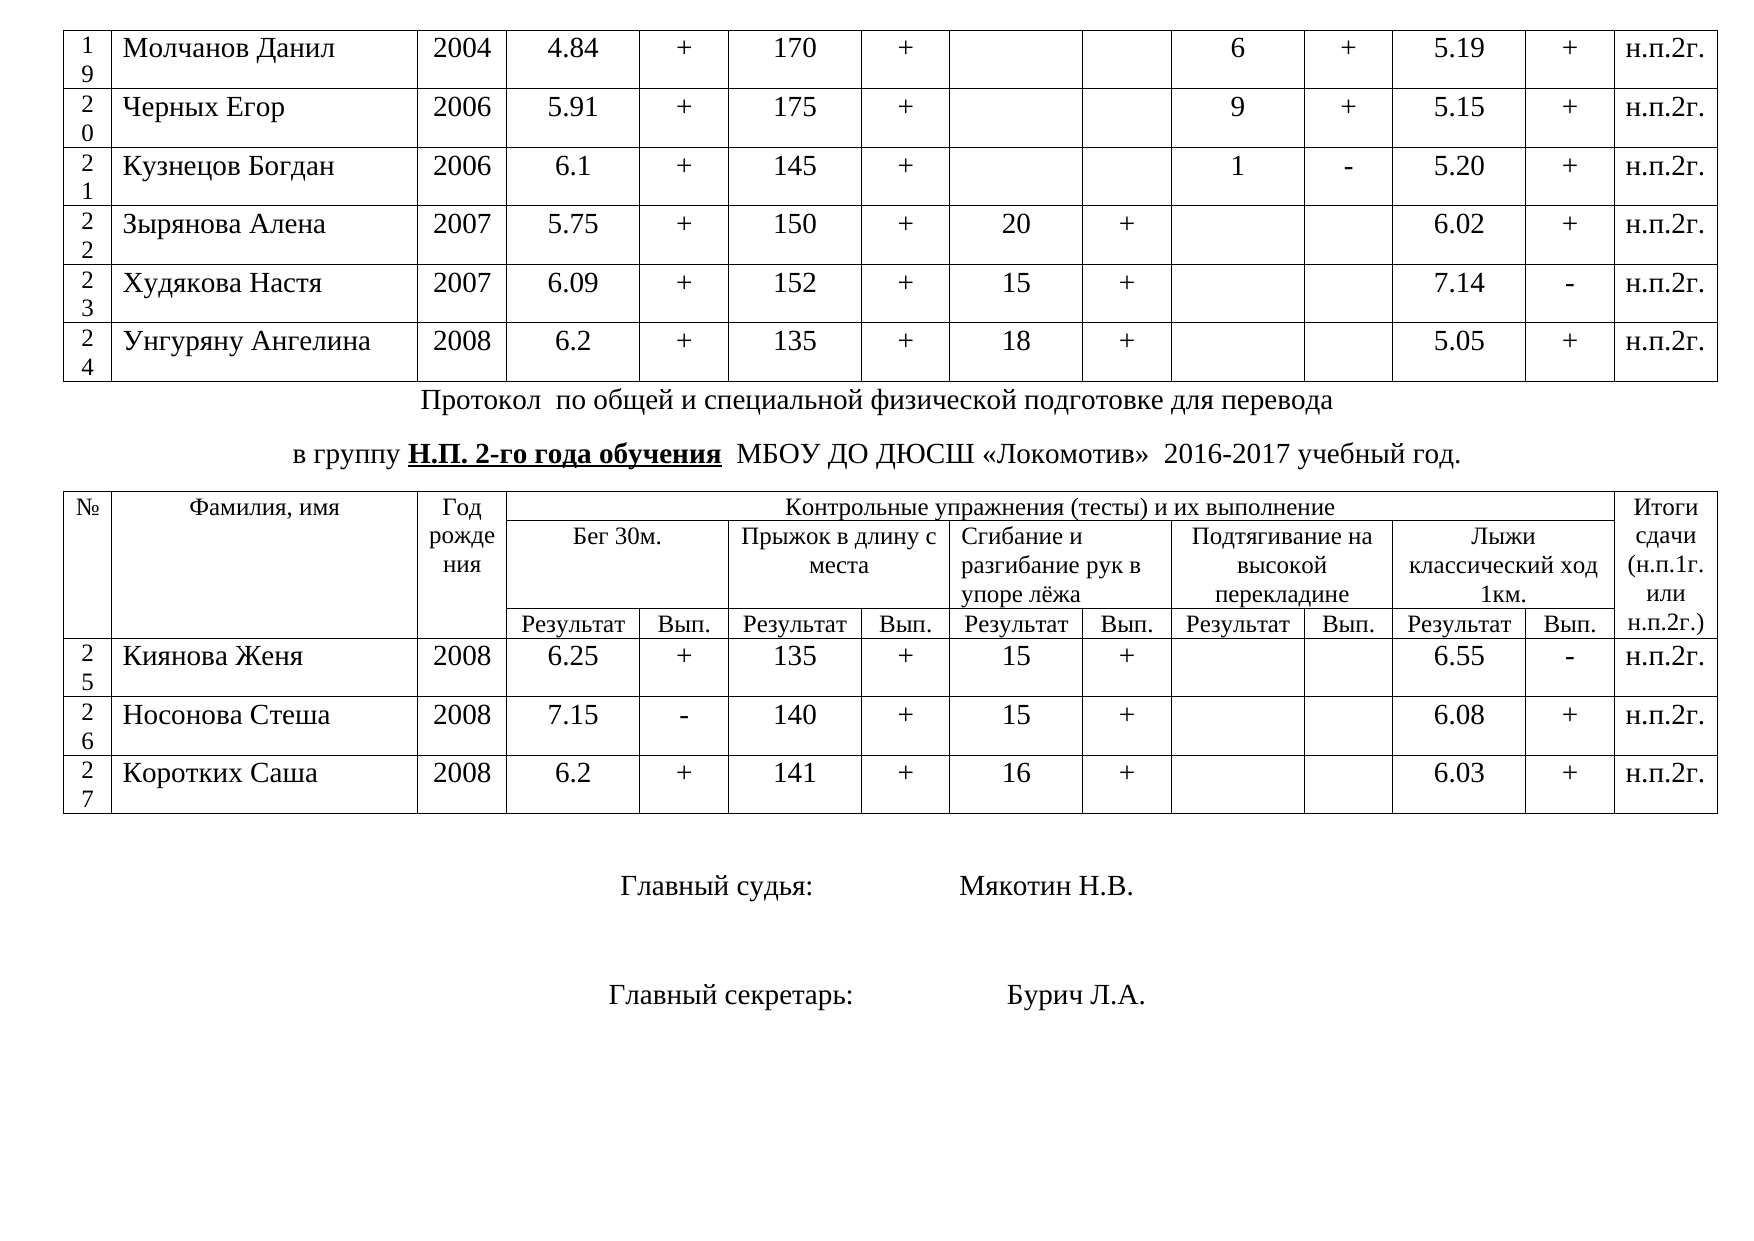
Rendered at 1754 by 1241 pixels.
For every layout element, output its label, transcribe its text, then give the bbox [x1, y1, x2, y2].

table_cell + [1526, 89, 1614, 147]
table_cell 5.19 [1393, 31, 1525, 88]
table_cell Кузнецов Богдан [112, 148, 417, 205]
table_cell + [1526, 31, 1614, 88]
table_cell [1305, 206, 1392, 264]
table_cell + [1083, 206, 1171, 264]
table_cell 18 [950, 323, 1082, 381]
table_cell 170 [729, 31, 861, 88]
table_cell 6.2 [507, 323, 639, 381]
table_cell н.п.2г. [1615, 206, 1717, 264]
table_cell - [640, 697, 728, 754]
table_cell 6.09 [507, 265, 639, 322]
table_cell 2008 [418, 323, 506, 381]
table_cell 5.15 [1393, 89, 1525, 147]
text в группу Н.П. 2-го года обучения МБОУ ДО ДЮСШ «Локомотив» 2016-2017 учебный год. [75, 436, 1679, 470]
table_cell [1172, 639, 1304, 696]
table_cell + [862, 206, 949, 264]
table_cell Вып. [1526, 609, 1614, 637]
table_cell 6 [1172, 31, 1304, 88]
table_cell 135 [729, 639, 861, 696]
table_cell [1305, 639, 1392, 696]
table_cell + [862, 31, 949, 88]
table_cell + [1526, 756, 1614, 813]
table_cell 23 [64, 265, 111, 322]
table_cell 6.25 [507, 639, 639, 696]
table_cell + [1526, 323, 1614, 381]
table_cell н.п.2г. [1615, 265, 1717, 322]
table_cell + [862, 148, 949, 205]
table_cell 5.20 [1393, 148, 1525, 205]
table_cell 1 [1172, 148, 1304, 205]
table_cell + [1083, 323, 1171, 381]
table_cell [1305, 697, 1392, 754]
table_cell 15 [950, 265, 1082, 322]
text Протокол по общей и специальной физической подготовке для перевода [75, 382, 1679, 415]
table_cell + [1526, 206, 1614, 264]
table_cell [1172, 265, 1304, 322]
table_cell - [1526, 639, 1614, 696]
table_cell - [1526, 265, 1614, 322]
table_cell + [862, 756, 949, 813]
table_cell 20 [950, 206, 1082, 264]
table_cell 175 [729, 89, 861, 147]
table_cell 7.14 [1393, 265, 1525, 322]
table_cell 145 [729, 148, 861, 205]
table_cell 6.02 [1393, 206, 1525, 264]
table_cell 6.2 [507, 756, 639, 813]
table_cell 9 [1172, 89, 1304, 147]
table_cell н.п.2г. [1615, 697, 1717, 754]
text Главный судья: Мякотин Н.В. [75, 868, 1679, 902]
table_cell + [640, 265, 728, 322]
table_cell + [1083, 756, 1171, 813]
table_cell 6.55 [1393, 639, 1525, 696]
table_cell 22 [64, 206, 111, 264]
table_cell 2008 [418, 697, 506, 754]
table_cell Худякова Настя [112, 265, 417, 322]
table_header Фамилия, имя [112, 492, 417, 637]
table_cell 25 [64, 639, 111, 696]
table_cell 152 [729, 265, 861, 322]
table_cell Вып. [1305, 609, 1392, 637]
table_cell Зырянова Алена [112, 206, 417, 264]
table_cell [950, 89, 1082, 147]
table_cell + [640, 639, 728, 696]
table_cell 2007 [418, 265, 506, 322]
table_cell 150 [729, 206, 861, 264]
table_cell + [1305, 89, 1392, 147]
table_cell [1172, 756, 1304, 813]
table_cell [1083, 148, 1171, 205]
table_cell Результат [950, 609, 1082, 637]
table_cell Прыжок в длину с места [729, 521, 949, 608]
table_cell 19 [64, 31, 111, 88]
table_cell 5.91 [507, 89, 639, 147]
table_cell + [862, 89, 949, 147]
table_cell Результат [507, 609, 639, 637]
table_cell Вып. [862, 609, 949, 637]
table_cell + [1526, 148, 1614, 205]
text Главный секретарь: Бурич Л.А. [75, 977, 1679, 1011]
table_cell Вып. [1083, 609, 1171, 637]
table_cell Черных Егор [112, 89, 417, 147]
table_cell н.п.2г. [1615, 31, 1717, 88]
table_cell 26 [64, 697, 111, 754]
table_cell [950, 31, 1082, 88]
table_cell н.п.2г. [1615, 148, 1717, 205]
table_header Год рожде ния [418, 492, 506, 637]
table_cell 21 [64, 148, 111, 205]
table_cell 5.05 [1393, 323, 1525, 381]
table_cell [1172, 323, 1304, 381]
table_cell + [640, 89, 728, 147]
table_cell Лыжи классический ход 1км. [1393, 521, 1614, 608]
table_cell 141 [729, 756, 861, 813]
table_cell н.п.2г. [1615, 89, 1717, 147]
table_cell 2004 [418, 31, 506, 88]
table_cell Результат [729, 609, 861, 637]
table_cell + [640, 206, 728, 264]
table_cell + [640, 148, 728, 205]
table_cell 7.15 [507, 697, 639, 754]
table_cell + [1083, 639, 1171, 696]
table_cell + [1083, 265, 1171, 322]
table_cell Молчанов Данил [112, 31, 417, 88]
table_cell 27 [64, 756, 111, 813]
table_cell Коротких Саша [112, 756, 417, 813]
table_cell 2008 [418, 756, 506, 813]
table_cell Сгибание и разгибание рук в упоре лёжа [950, 521, 1171, 608]
table_cell + [862, 323, 949, 381]
table_cell н.п.2г. [1615, 323, 1717, 381]
table_header № [64, 492, 111, 637]
table_cell 5.75 [507, 206, 639, 264]
table_cell Результат [1393, 609, 1525, 637]
table_cell + [1083, 697, 1171, 754]
table_cell н.п.2г. [1615, 756, 1717, 813]
table_cell Вып. [640, 609, 728, 637]
table_cell + [862, 639, 949, 696]
table_cell 140 [729, 697, 861, 754]
table_cell 2006 [418, 148, 506, 205]
table_cell 135 [729, 323, 861, 381]
table_cell Носонова Стеша [112, 697, 417, 754]
table_cell 15 [950, 697, 1082, 754]
table_cell 20 [64, 89, 111, 147]
table_cell 15 [950, 639, 1082, 696]
table_cell 16 [950, 756, 1082, 813]
table_cell Результат [1172, 609, 1304, 637]
table_cell + [1305, 31, 1392, 88]
table_cell [1083, 31, 1171, 88]
table_cell [1172, 697, 1304, 754]
table_cell [1305, 265, 1392, 322]
table_cell + [640, 756, 728, 813]
table_cell + [862, 265, 949, 322]
table_header Итоги сдачи (н.п.1г. или н.п.2г.) [1615, 492, 1717, 637]
table_cell + [862, 697, 949, 754]
table_cell [950, 148, 1082, 205]
table_cell Унгуряну Ангелина [112, 323, 417, 381]
table_cell н.п.2г. [1615, 639, 1717, 696]
table_cell Бег 30м. [507, 521, 728, 608]
table_cell 2008 [418, 639, 506, 696]
table_cell [1305, 323, 1392, 381]
table_cell + [640, 323, 728, 381]
table_cell 6.1 [507, 148, 639, 205]
table_cell 2007 [418, 206, 506, 264]
table_cell Киянова Женя [112, 639, 417, 696]
table_header Контрольные упражнения (тесты) и их выполнение [507, 492, 1614, 520]
table_cell [1083, 89, 1171, 147]
table_cell Подтягивание на высокой перекладине [1172, 521, 1392, 608]
table_cell 2006 [418, 89, 506, 147]
table_cell [1172, 206, 1304, 264]
table_cell - [1305, 148, 1392, 205]
table_cell 6.03 [1393, 756, 1525, 813]
table_cell + [1526, 697, 1614, 754]
table_cell [1305, 756, 1392, 813]
table_cell 24 [64, 323, 111, 381]
table_cell 6.08 [1393, 697, 1525, 754]
table_cell 4.84 [507, 31, 639, 88]
table_cell + [640, 31, 728, 88]
